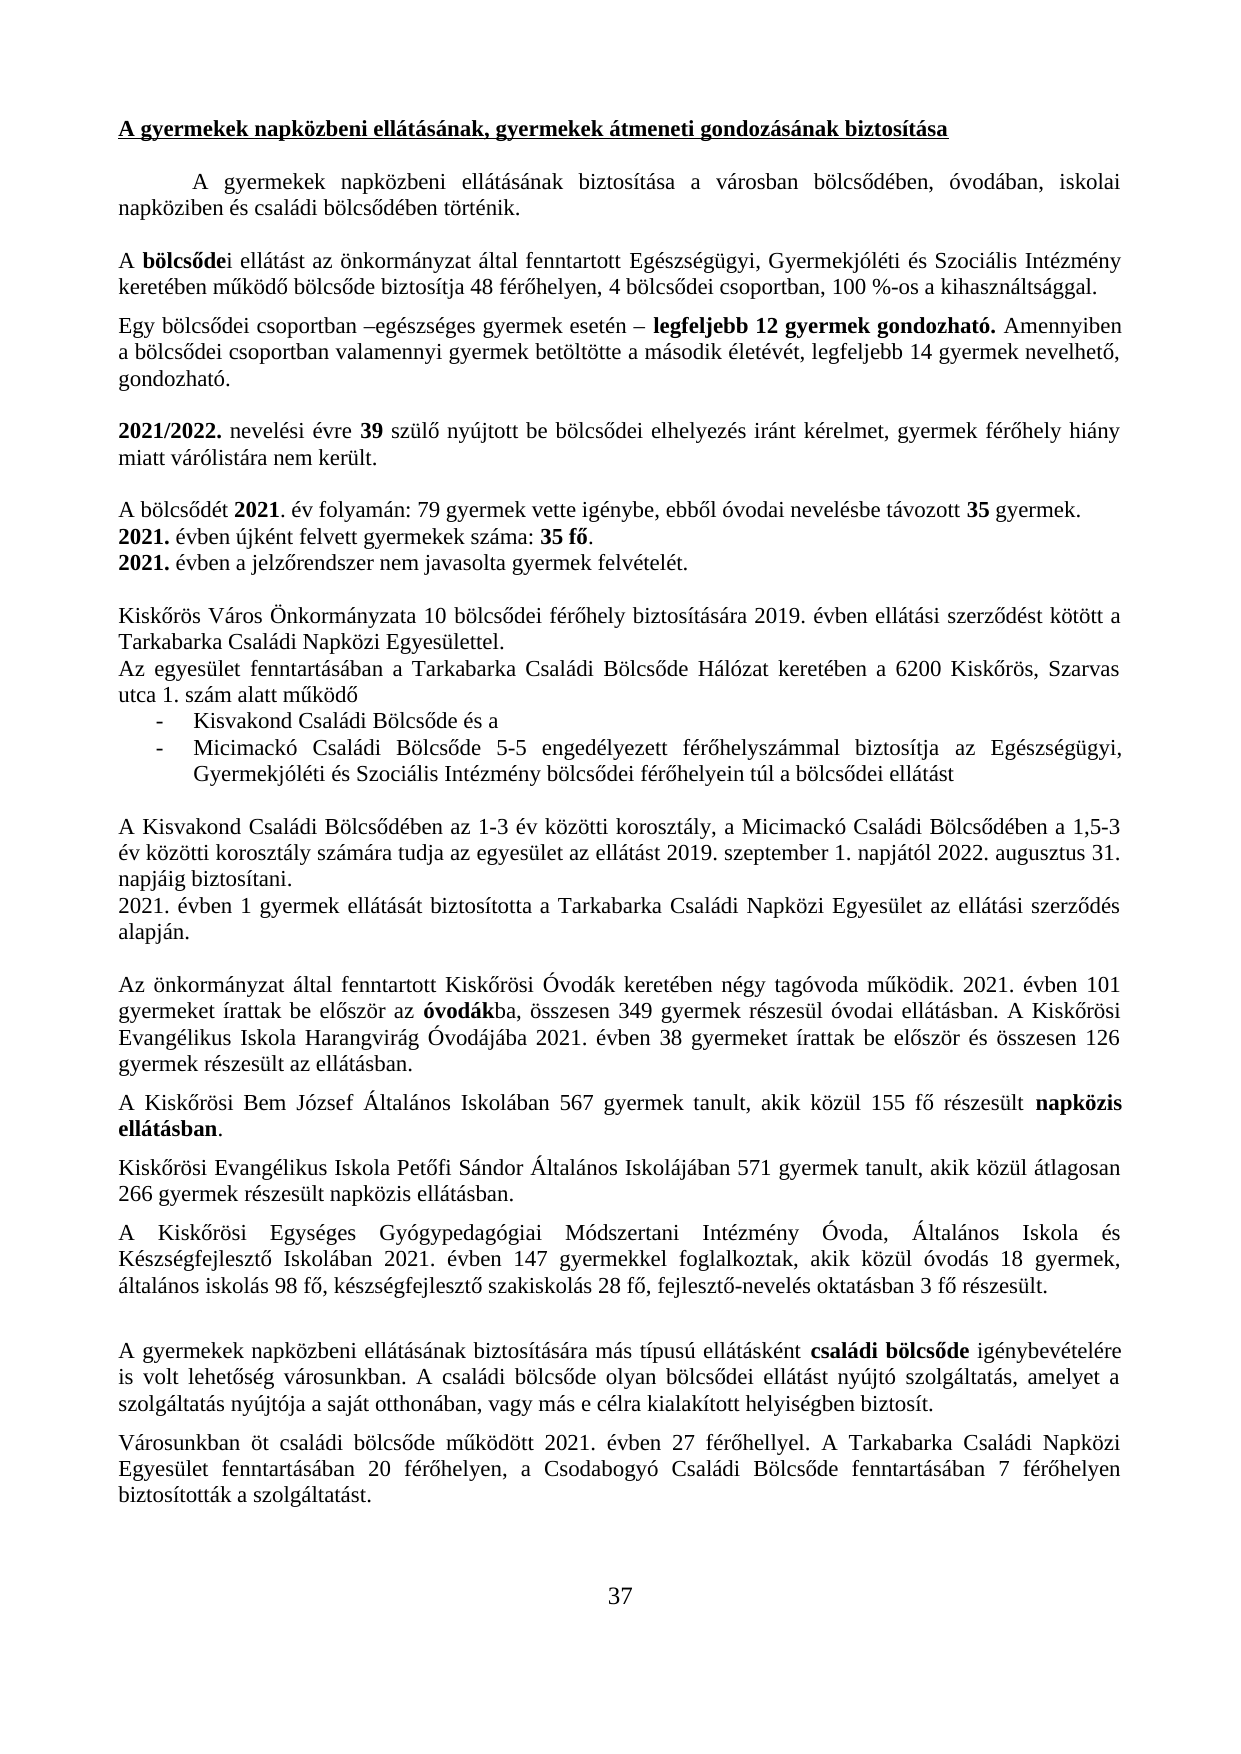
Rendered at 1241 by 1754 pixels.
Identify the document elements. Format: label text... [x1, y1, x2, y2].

text 2021. évben újként felvett gyermekek száma: 35 fő. [118, 523, 1122, 549]
text A Kiskőrösi Egységes Gyógypedagógiai Módszertani Intézmény Óvoda, Általános Iskola és Készségfejlesztő Iskolában 2021. évben 147 gyermekkel foglalkoztak, akik közül óvodás 18 gyermek, általános iskolás 98 fő, készségfejlesztő szakiskolás 28 fő, fejlesztő-nevelés oktatásban 3 fő részesült. [118, 1219, 1122, 1298]
text Egy bölcsődei csoportban –egészséges gyermek esetén – legfeljebb 12 gyermek gondozható. Amennyiben a bölcsődei csoportban valamennyi gyermek betöltötte a második életévét, legfeljebb 14 gyermek nevelhető, gondozható. [118, 312, 1122, 391]
list Micimackó Családi Bölcsőde 5-5 engedélyezett férőhelyszámmal biztosítja az Egészségügyi, Gyermekjóléti és Szociális Intézmény bölcsődei férőhelyein túl a bölcsődei ellátást [156, 734, 1122, 786]
subtitle A gyermekek napközbeni ellátásának biztosítása a városban bölcsődében, óvodában, iskolai napköziben és családi bölcsődében történik. [118, 168, 1122, 220]
text 2021. évben a jelzőrendszer nem javasolta gyermek felvételét. [118, 549, 1122, 576]
list Kisvakond Családi Bölcsőde és a [156, 707, 1122, 734]
text Kiskőrösi Evangélikus Iskola Petőfi Sándor Általános Iskolájában 571 gyermek tanult, akik közül átlagosan 266 gyermek részesült napközis ellátásban. [118, 1154, 1122, 1207]
text Kiskőrös Város Önkormányzata 10 bölcsődei férőhely biztosítására 2019. évben ellátási szerződést kötött a Tarkabarka Családi Napközi Egyesülettel. [118, 602, 1122, 654]
text A bölcsődét 2021. év folyamán: 79 gyermek vette igénybe, ebből óvodai nevelésbe távozott 35 gyermek. [118, 496, 1122, 523]
text A gyermekek napközbeni ellátásának, gyermekek átmeneti gondozásának biztosítása [118, 115, 1122, 141]
text A Kiskőrösi Bem József Általános Iskolában 567 gyermek tanult, akik közül 155 fő részesült napközis ellátásban. [118, 1089, 1122, 1141]
text A Kisvakond Családi Bölcsődében az 1-3 év közötti korosztály, a Micimackó Családi Bölcsődében a 1,5-3 év közötti korosztály számára tudja az egyesület az ellátást 2019. szeptember 1. napjától 2022. augusztus 31. napjáig biztosítani. [118, 813, 1122, 892]
text A gyermekek napközbeni ellátásának biztosítására más típusú ellátásként családi bölcsőde igénybevételére is volt lehetőség városunkban. A családi bölcsőde olyan bölcsődei ellátást nyújtó szolgáltatás, amelyet a szolgáltatás nyújtója a saját otthonában, vagy más e célra kialakított helyiségben biztosít. [118, 1337, 1122, 1416]
text 2021. évben 1 gyermek ellátását biztosította a Tarkabarka Családi Napközi Egyesület az ellátási szerződés alapján. [118, 892, 1122, 944]
text Az egyesület fenntartásában a Tarkabarka Családi Bölcsőde Hálózat keretében a 6200 Kiskőrös, Szarvas utca 1. szám alatt működő [118, 654, 1122, 707]
text 2021/2022. nevelési évre 39 szülő nyújtott be bölcsődei elhelyezés iránt kérelmet, gyermek férőhely hiány miatt várólistára nem került. [118, 417, 1122, 470]
text A bölcsődei ellátást az önkormányzat által fenntartott Egészségügyi, Gyermekjóléti és Szociális Intézmény keretében működő bölcsőde biztosítja 48 férőhelyen, 4 bölcsődei csoportban, 100 %-os a kihasználtsággal. [118, 247, 1122, 299]
text Városunkban öt családi bölcsőde működött 2021. évben 27 férőhellyel. A Tarkabarka Családi Napközi Egyesület fenntartásában 20 férőhelyen, a Csodabogyó Családi Bölcsőde fenntartásában 7 férőhelyen biztosították a szolgáltatást. [118, 1429, 1122, 1508]
text Az önkormányzat által fenntartott Kiskőrösi Óvodák keretében négy tagóvoda működik. 2021. évben 101 gyermeket írattak be először az óvodákba, összesen 349 gyermek részesül óvodai ellátásban. A Kiskőrösi Evangélikus Iskola Harangvirág Óvodájába 2021. évben 38 gyermeket írattak be először és összesen 126 gyermek részesült az ellátásban. [118, 971, 1122, 1076]
